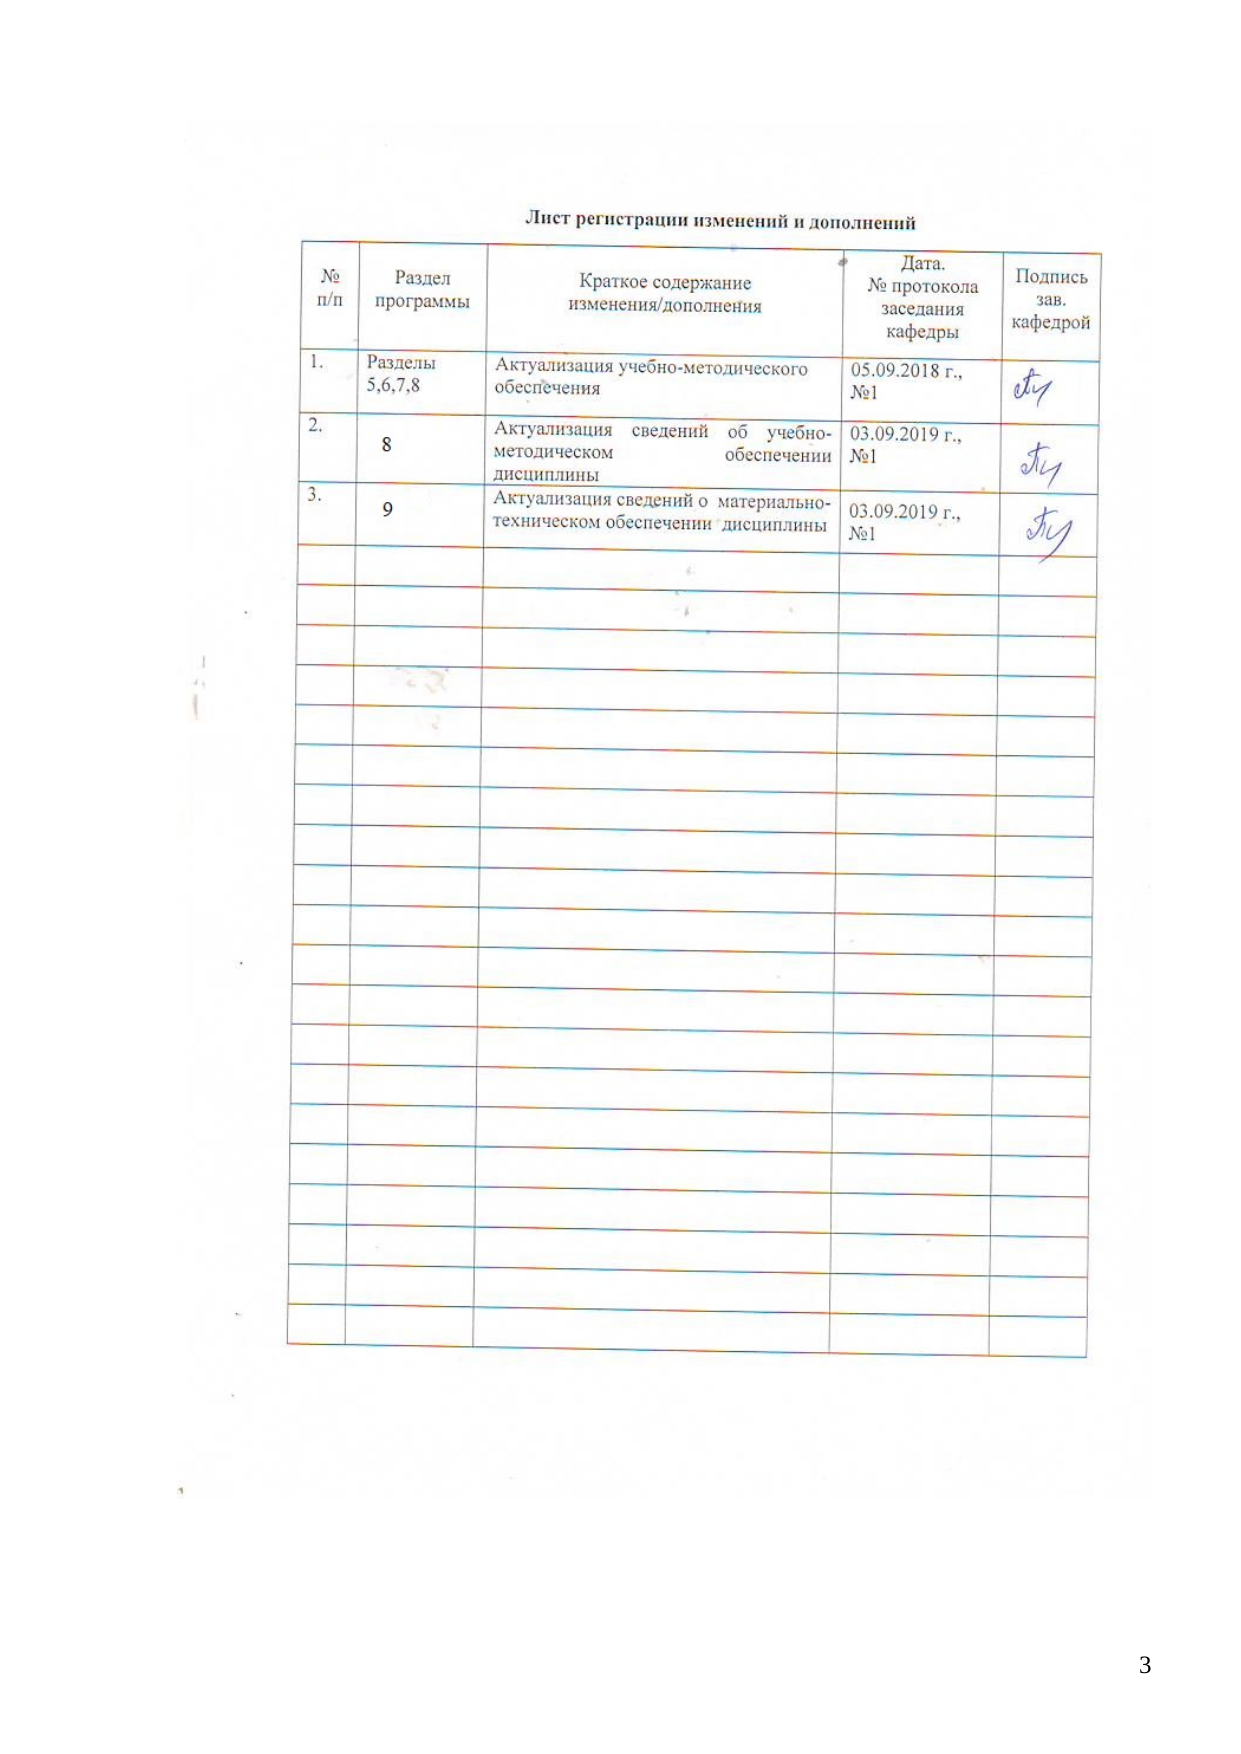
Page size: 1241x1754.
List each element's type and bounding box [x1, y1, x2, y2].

picture [177, 118, 1153, 1500]
